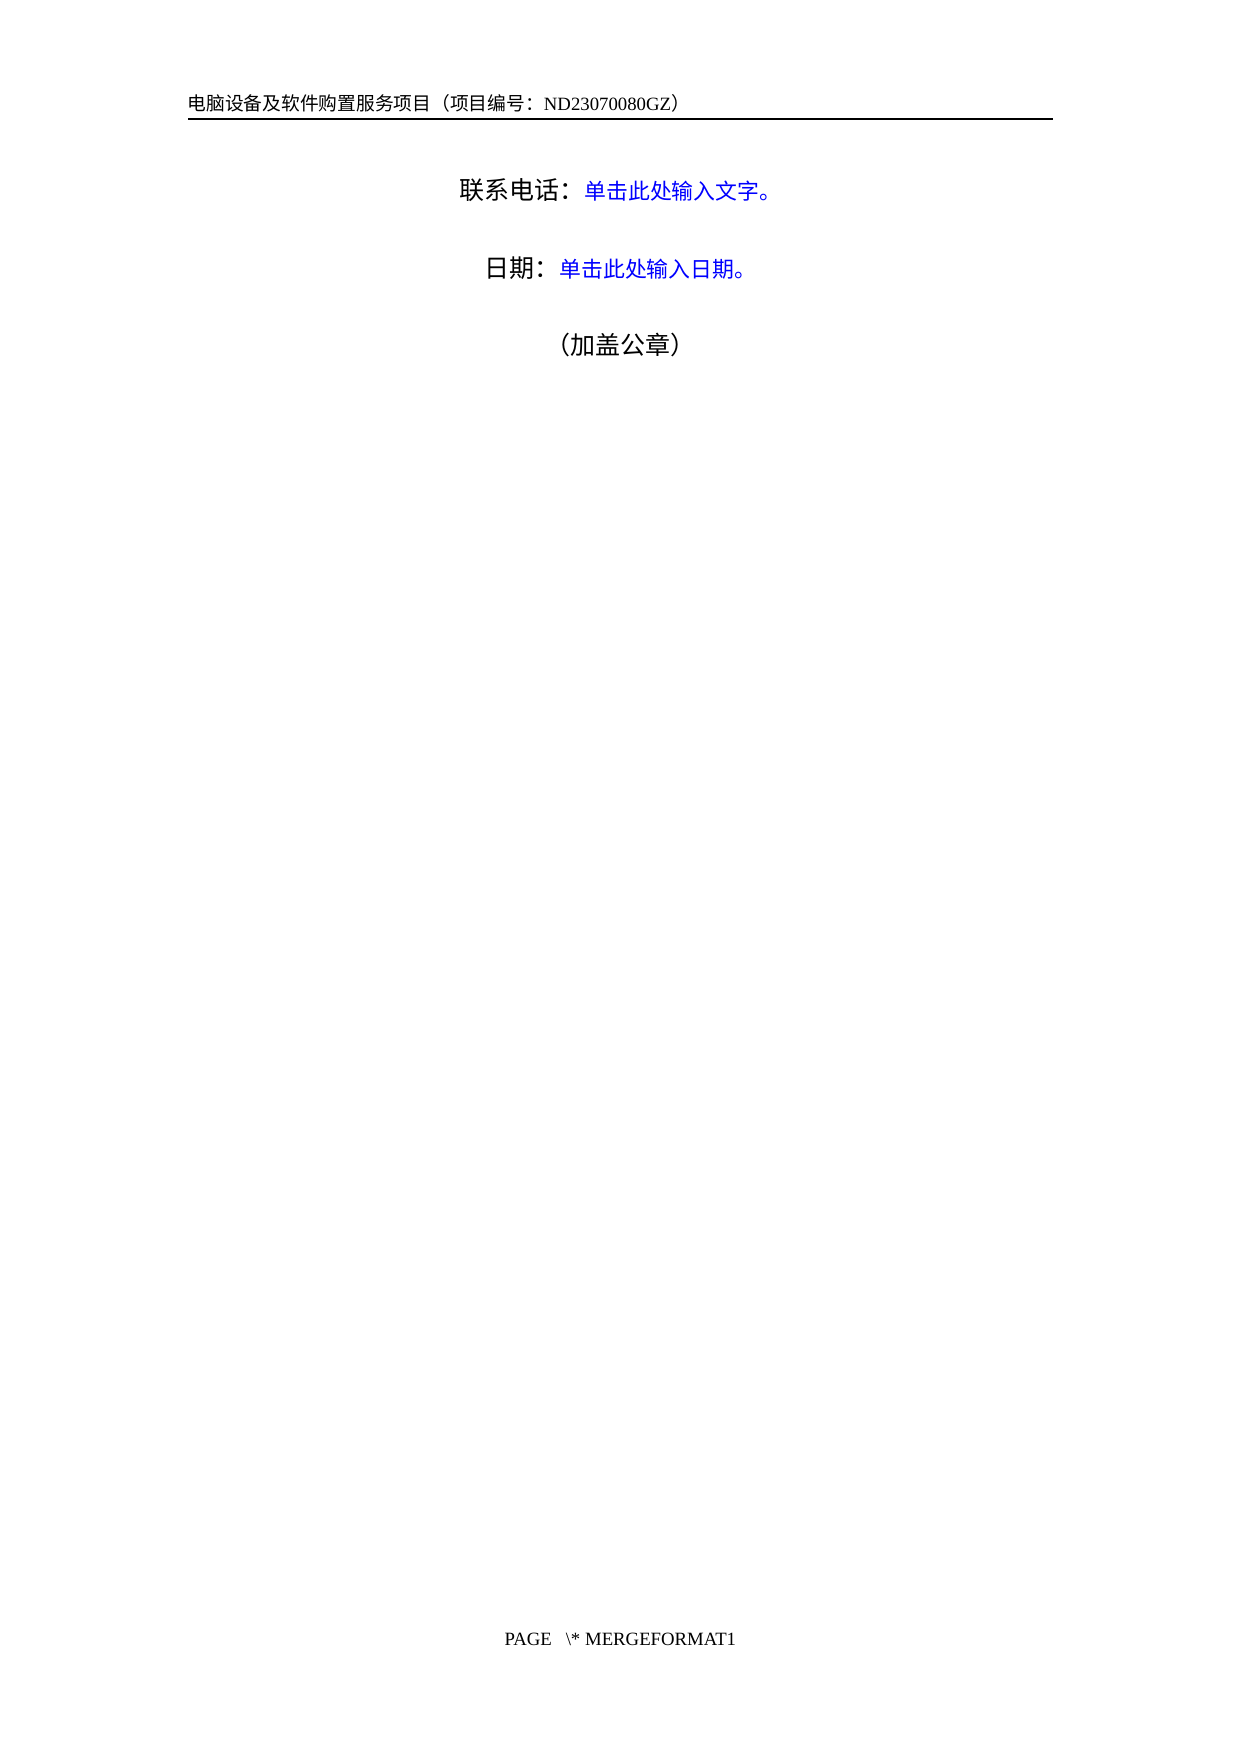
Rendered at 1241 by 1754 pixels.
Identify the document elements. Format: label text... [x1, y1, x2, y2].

text 联系电话： [187, 156, 1053, 221]
text （加盖公章） [187, 311, 1053, 376]
text 日期： [187, 234, 1053, 299]
